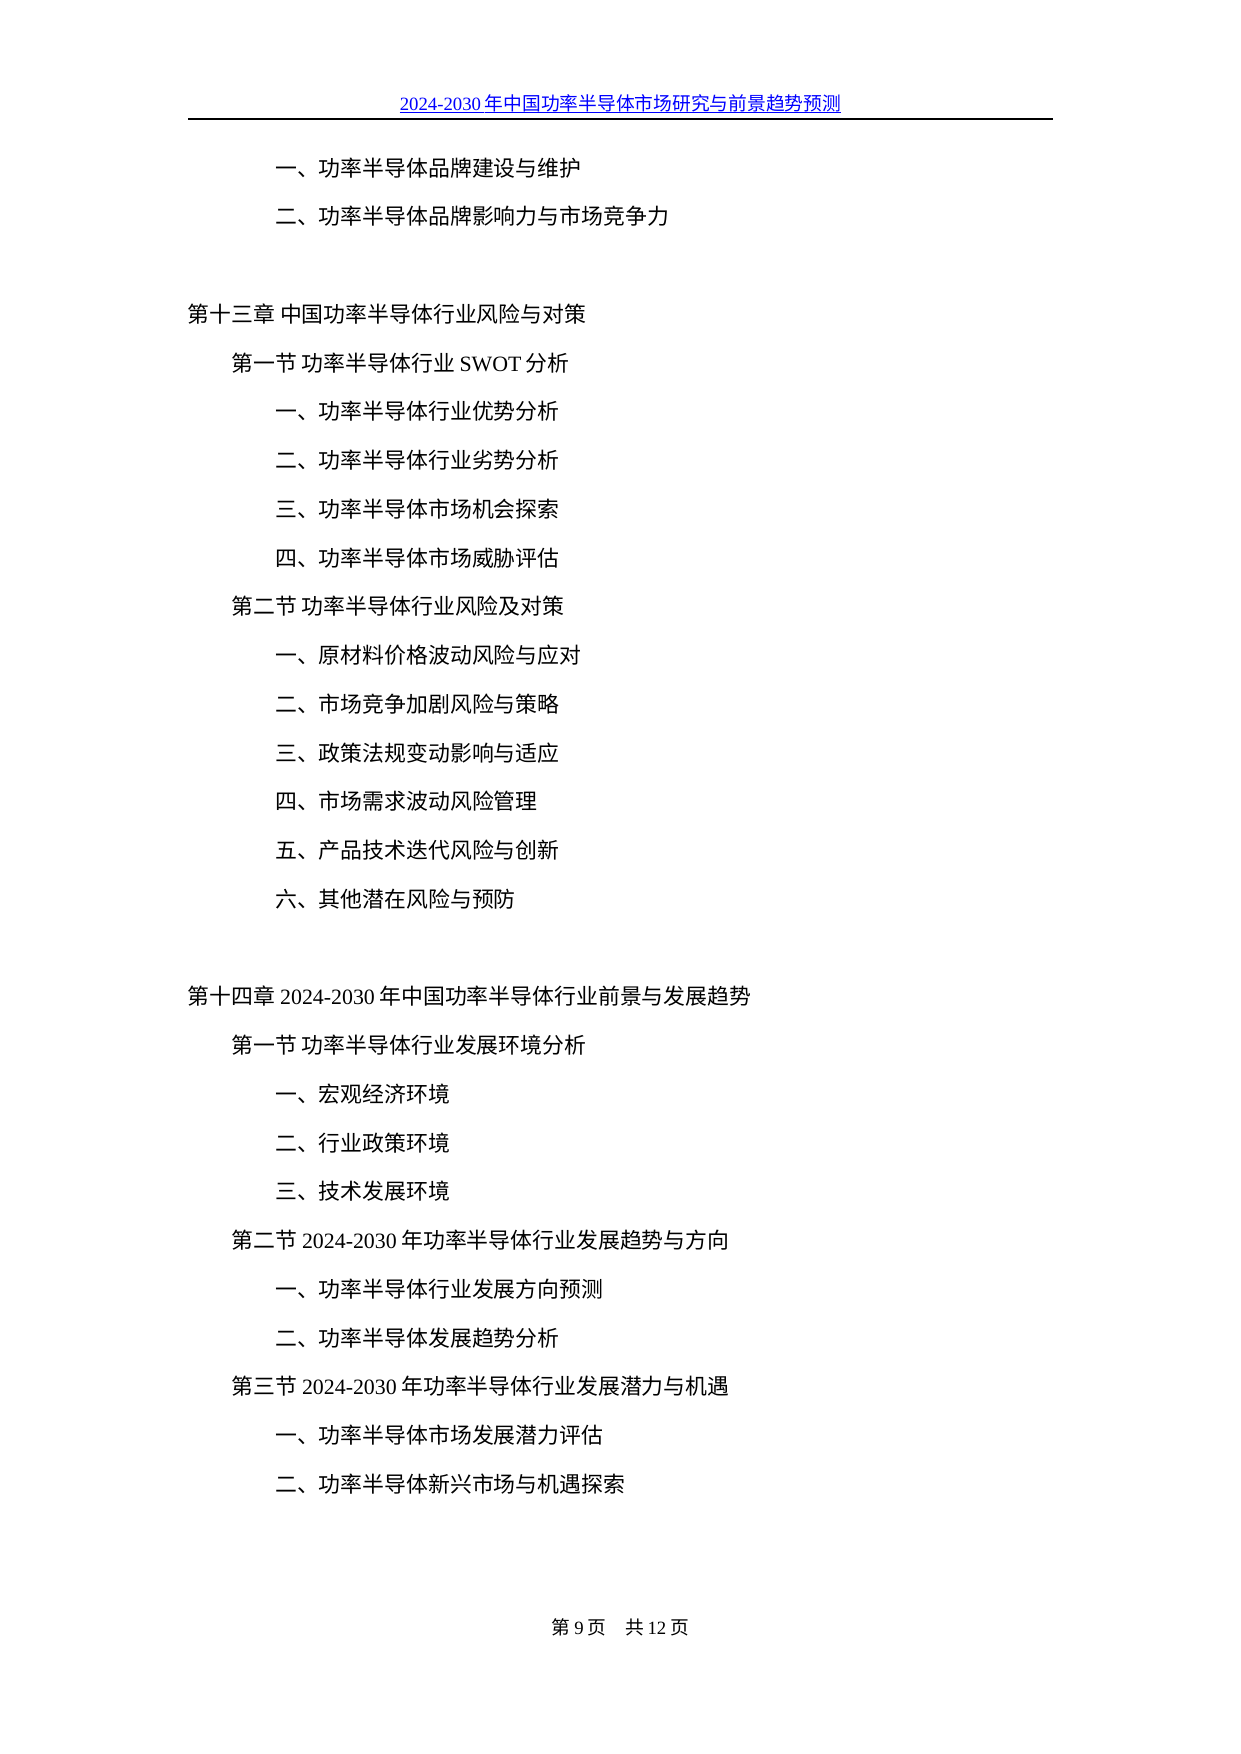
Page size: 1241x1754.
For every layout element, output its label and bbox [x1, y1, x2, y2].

text [187, 150, 1053, 1499]
